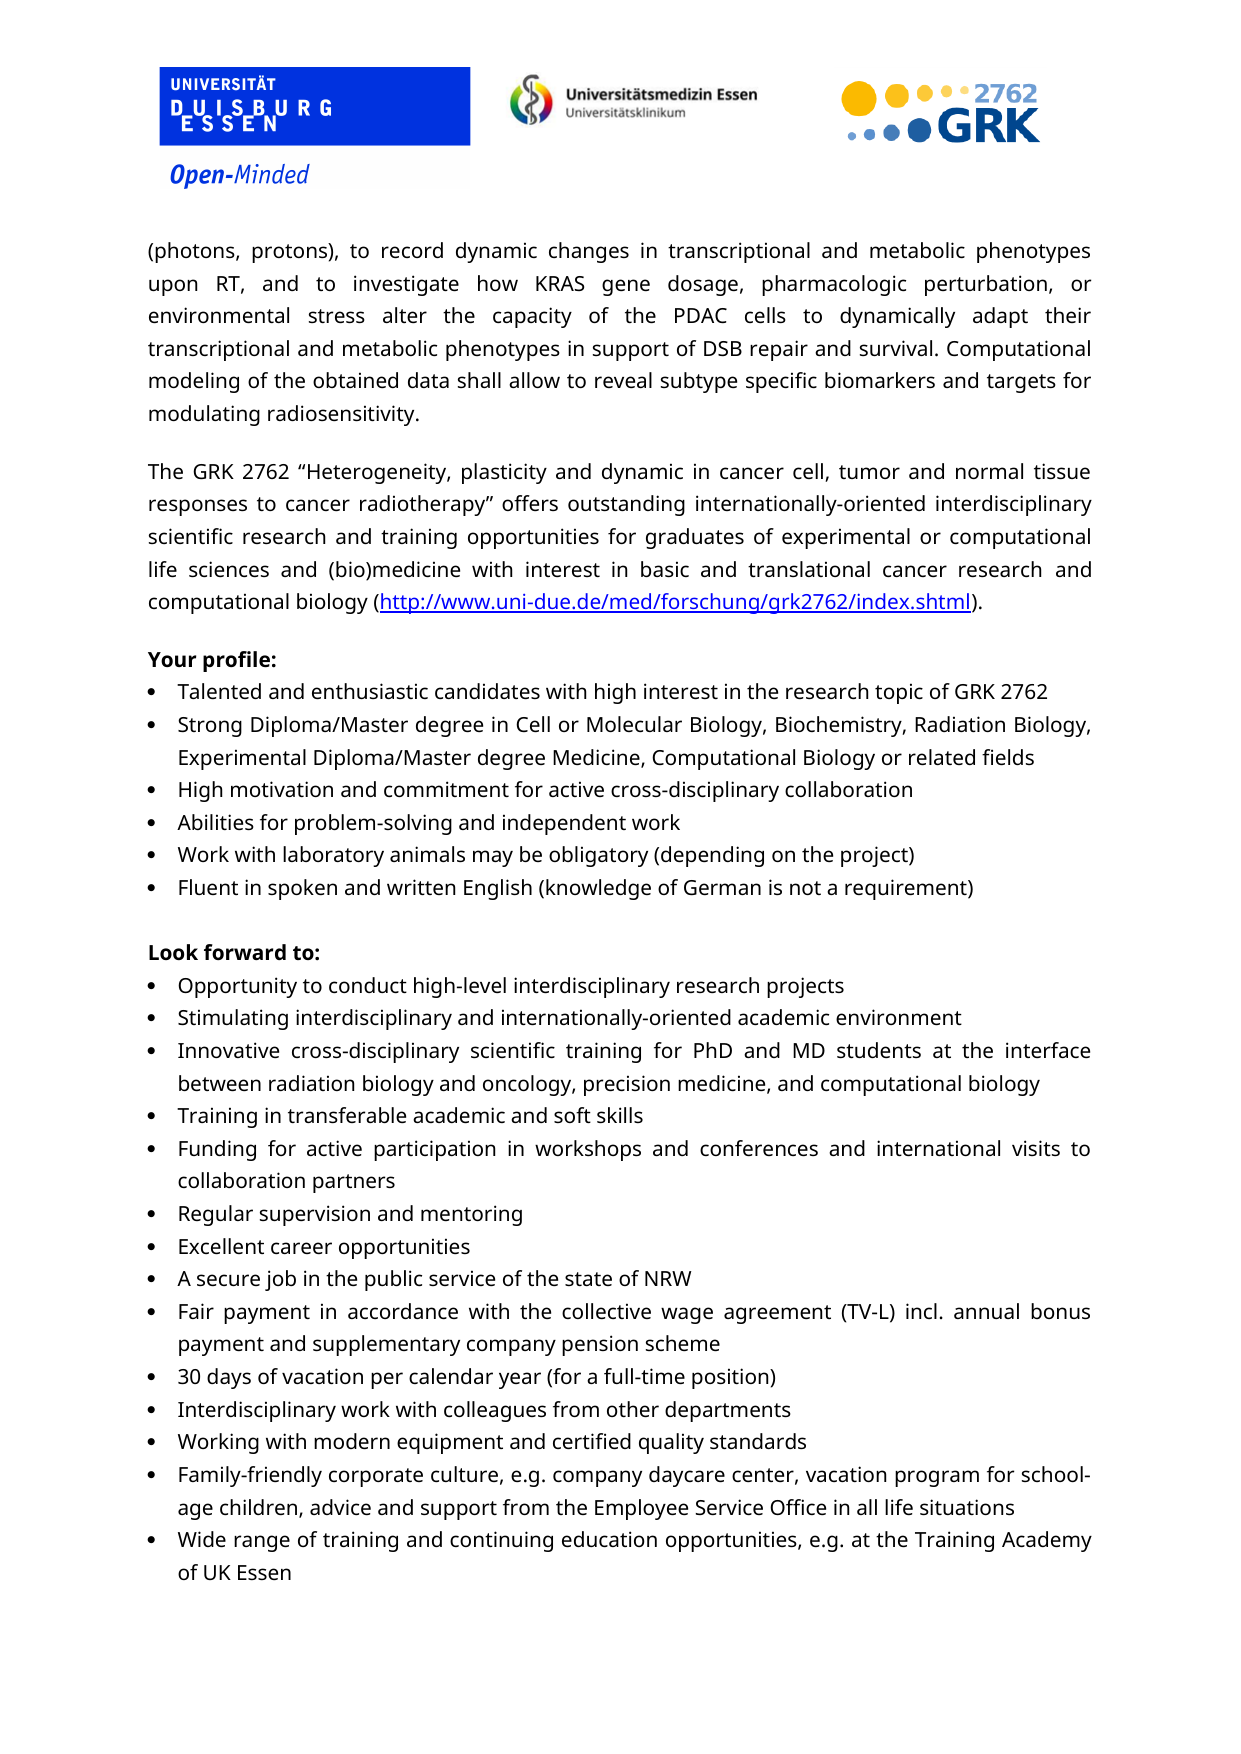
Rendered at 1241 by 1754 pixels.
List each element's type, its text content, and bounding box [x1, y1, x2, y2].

list 30 days of vacation per calendar year (for a full-time position) [148, 1362, 1093, 1391]
list Excellent career opportunities [148, 1232, 1093, 1260]
list Work with laboratory animals may be obligatory (depending on the project) [148, 841, 1093, 869]
list Wide range of training and continuing education opportunities, e.g. at the Training Academy of UK Essen [148, 1525, 1093, 1586]
list Talented and enthusiastic candidates with high interest in the research topic of GRK 2762 [148, 677, 1093, 706]
picture [832, 67, 1047, 153]
list Funding for active participation in workshops and conferences and international visits to collaboration partners [148, 1134, 1093, 1195]
list Strong Diploma/Master degree in Cell or Molecular Biology, Biochemistry, Radiation Biology, Experimental Diploma/Master degree Medicine, Computational Biology or related fields [148, 710, 1093, 771]
list Interdisciplinary work with colleagues from other departments [148, 1395, 1093, 1423]
text Look forward to: [148, 938, 1093, 967]
list Stimulating interdisciplinary and internationally-oriented academic environment [148, 1003, 1093, 1032]
picture [159, 67, 471, 189]
list Opportunity to conduct high-level interdisciplinary research projects [148, 971, 1093, 999]
list High motivation and commitment for active cross-disciplinary collaboration [148, 775, 1093, 804]
list Abilities for problem-solving and independent work [148, 808, 1093, 836]
list Regular supervision and mentoring [148, 1199, 1093, 1228]
list Family-friendly corporate culture, e.g. company daycare center, vacation program for school-age children, advice and support from the Employee Service Office in all life situations [148, 1460, 1093, 1521]
text Your profile: [148, 645, 1093, 673]
list Working with modern equipment and certified quality standards [148, 1427, 1093, 1456]
text The GRK 2762 “Heterogeneity, plasticity and dynamic in cancer cell, tumor and normal tissue responses to cancer radiotherapy” offers outstanding internationally-oriented interdisciplinary scientific research and training opportunities for graduates of experimental or computational life sciences and (bio)medicine with interest in basic and translational cancer research and computational biology (http://www.uni-due.de/med/forschung/grk2762/index.shtml). [148, 457, 1093, 616]
list Training in transferable academic and soft skills [148, 1101, 1093, 1130]
list Innovative cross-disciplinary scientific training for PhD and MD students at the interface between radiation biology and oncology, precision medicine, and computational biology [148, 1036, 1093, 1097]
list Fluent in spoken and written English (knowledge of German is not a requirement) [148, 873, 1093, 902]
list A secure job in the public service of the state of NRW [148, 1264, 1093, 1293]
picture [496, 67, 769, 137]
list Fair payment in accordance with the collective wage agreement (TV-L) incl. annual bonus payment and supplementary company pension scheme [148, 1297, 1093, 1358]
